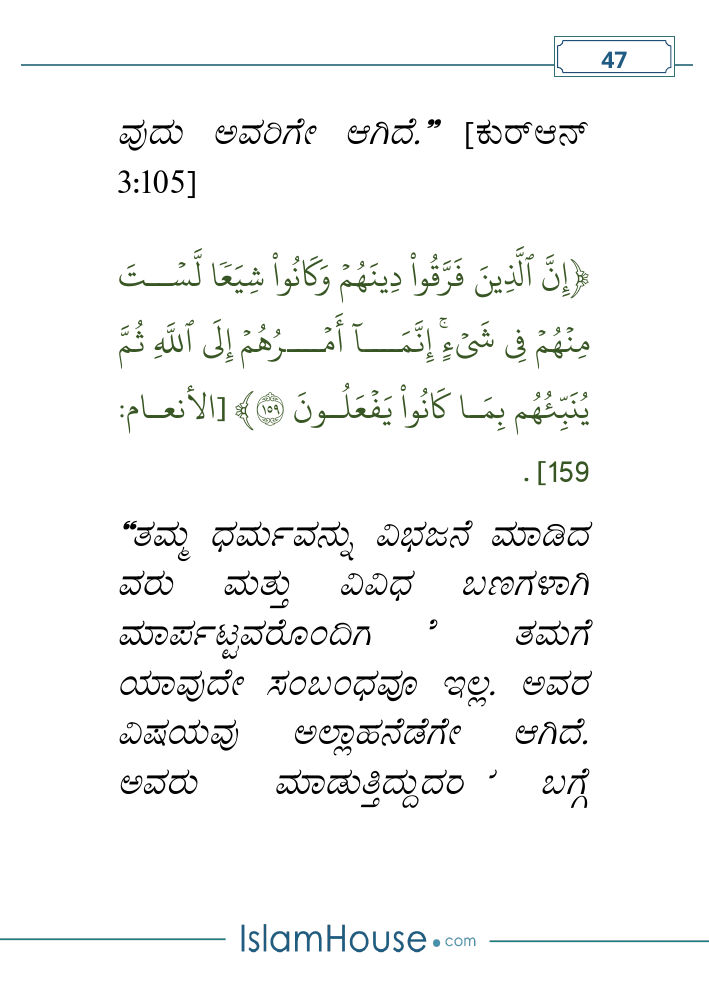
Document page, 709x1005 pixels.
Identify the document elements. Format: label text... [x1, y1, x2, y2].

picture [0, 918, 226, 956]
text ﴿إِنَّ ٱلَّذِينَ فَرَّقُواْ دِينَهُمۡ وَكَانُواْ شِيَعٗا لَّسۡتَ مِنۡهُمۡ فِي شَيۡءٍۚ إِنَّمَآ أَمۡرُهُمۡ إِلَى ٱللَّهِ ثُمَّ يُنَبِّئُهُم بِمَا كَانُواْ يَفۡعَلُونَ ١٥٩﴾ [الأنعام: 159] . [118, 242, 591, 503]
picture [233, 919, 709, 959]
